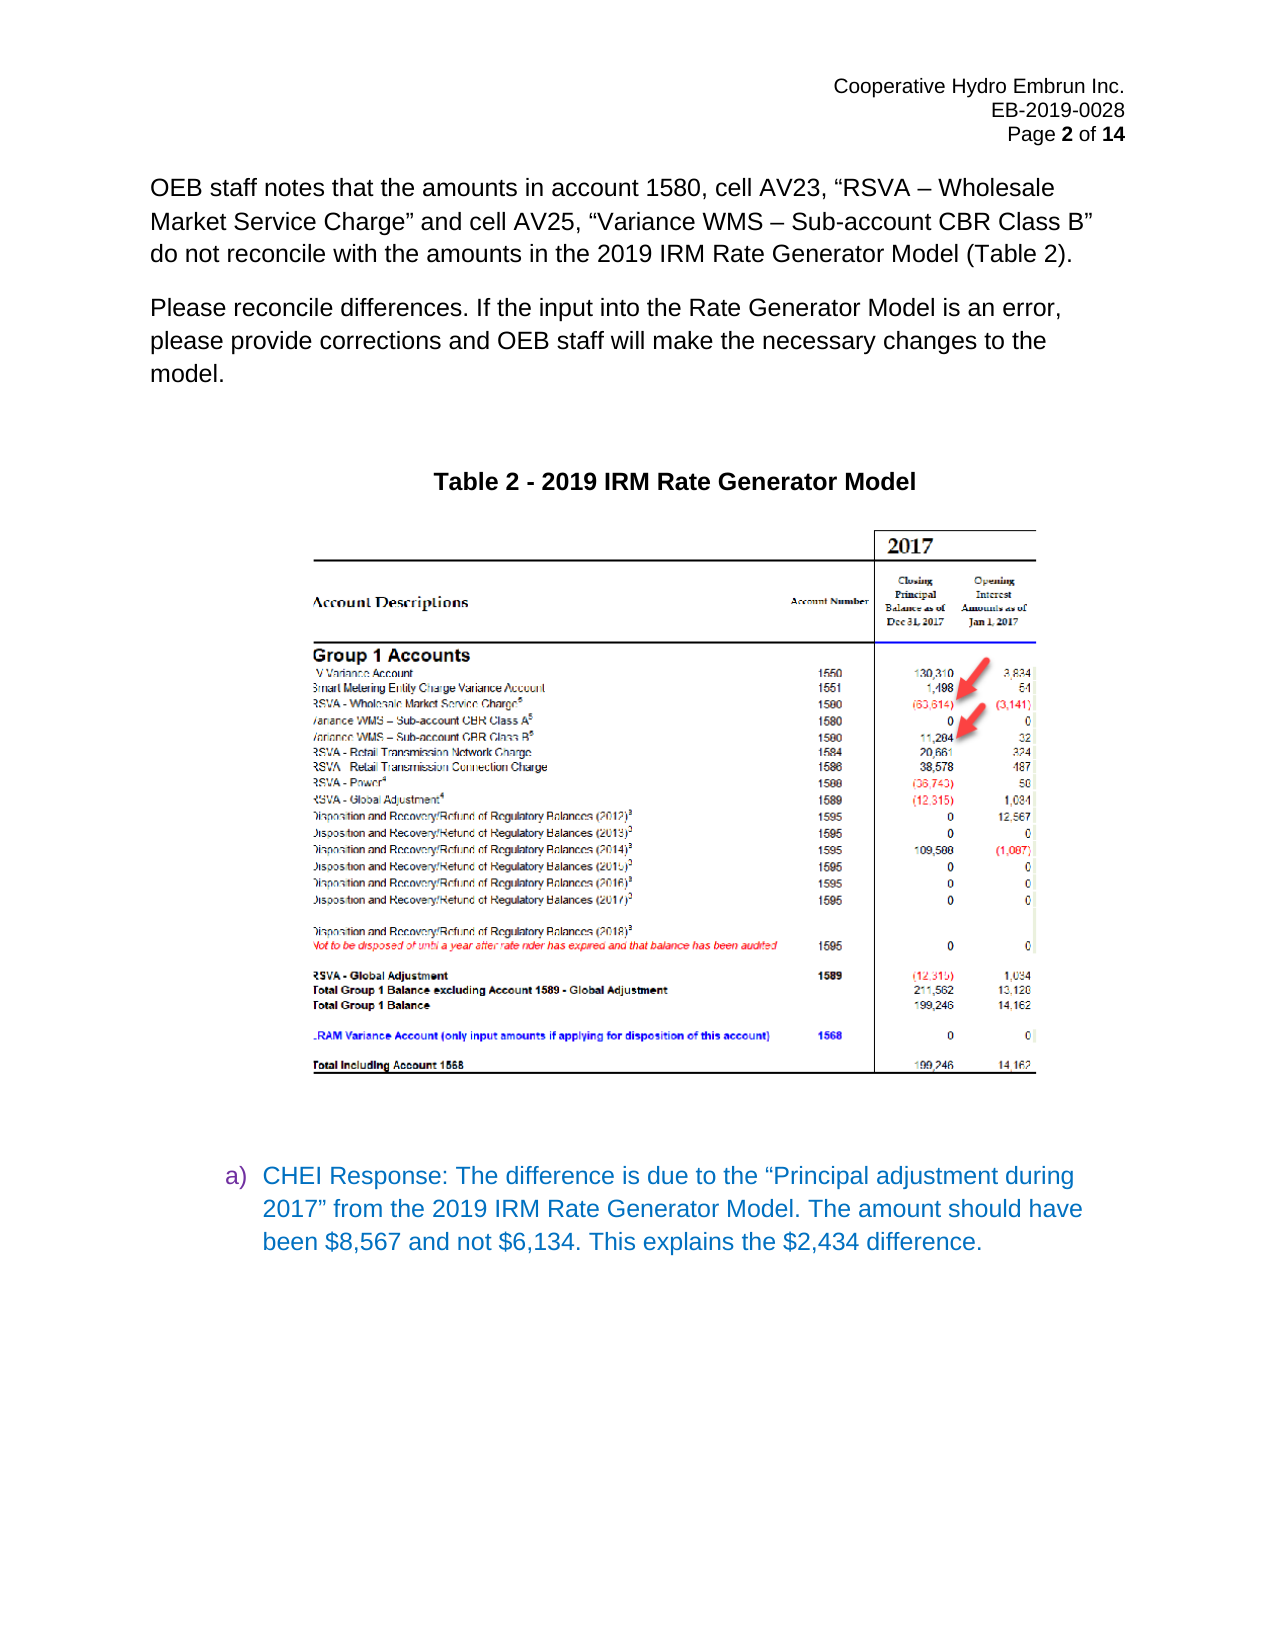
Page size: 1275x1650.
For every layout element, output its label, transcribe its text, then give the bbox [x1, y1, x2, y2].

picture [313, 521, 1037, 1082]
text Please reconcile differences. If the input into the Rate Generator Model is an error, please provide corrections and OEB staff will make the necessary changes to the model. [150, 293, 1125, 388]
list CHEI Response: The difference is due to the “Principal adjustment during 2017” from the 2019 IRM Rate Generator Model. The amount should have been $8,567 and not $6,134. This explains the $2,434 difference. [225, 1161, 1125, 1256]
text OEB staff notes that the amounts in account 1580, cell AV23, “RSVA – Wholesale Market Service Charge” and cell AV25, “Variance WMS – Sub-account CBR Class B” do not reconcile with the amounts in the 2019 IRM Rate Generator Model (Table 2). [150, 173, 1125, 268]
text Table 2 - 2019 IRM Rate Generator Model [225, 467, 1125, 496]
